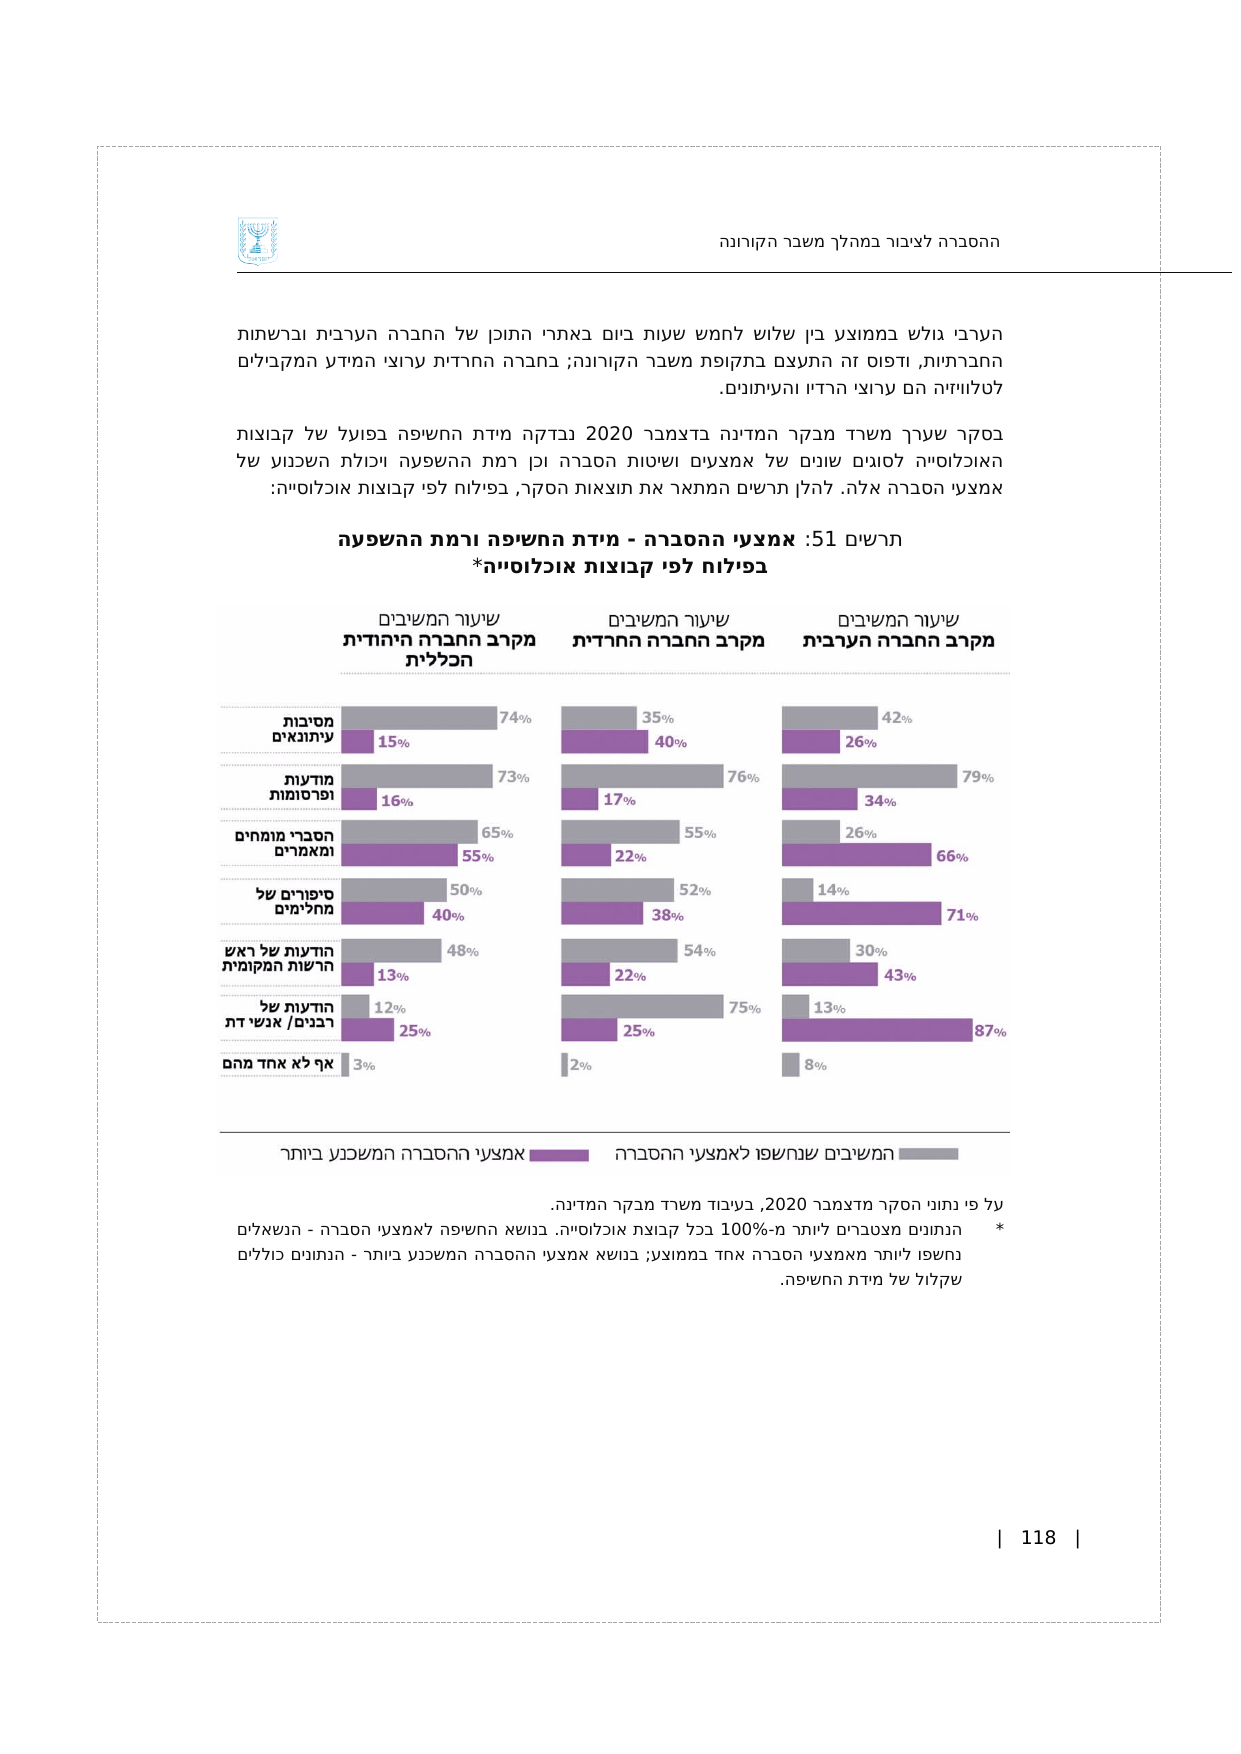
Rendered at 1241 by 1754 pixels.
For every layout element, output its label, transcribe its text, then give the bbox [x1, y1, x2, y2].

picture [217, 604, 1010, 1175]
text על פי נתוני הסקר מדצמבר 2020, בעיבוד משרד מבקר המדינה. [236, 1190, 1004, 1215]
text תרשים 51: אמצעי ההסברה - מידת החשיפה ורמת ההשפעה בפילוח לפי קבוצות אוכלוסייה* [236, 525, 1004, 579]
text בסקר שערך משרד מבקר המדינה בדצמבר 2020 נבדקה מידת החשיפה בפועל של קבוצות האוכלוסייה לסוגים שונים של אמצעים ושיטות הסברה וכן רמת ההשפעה ויכולת השכנוע של אמצעי הסברה אלה. להלן תרשים המתאר את תוצאות הסקר, בפילוח לפי קבוצות אוכלוסייה: [236, 419, 1004, 500]
text * הנתונים מצטברים ליותר מ-100% בכל קבוצת אוכלוסייה. בנושא החשיפה לאמצעי הסברה - הנשאלים נחשפו ליותר מאמצעי הסברה אחד בממוצע; בנושא אמצעי ההסברה המשכנע ביותר - הנתונים כוללים שקלול של מידת החשיפה. [236, 1215, 1004, 1290]
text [236, 319, 1004, 400]
